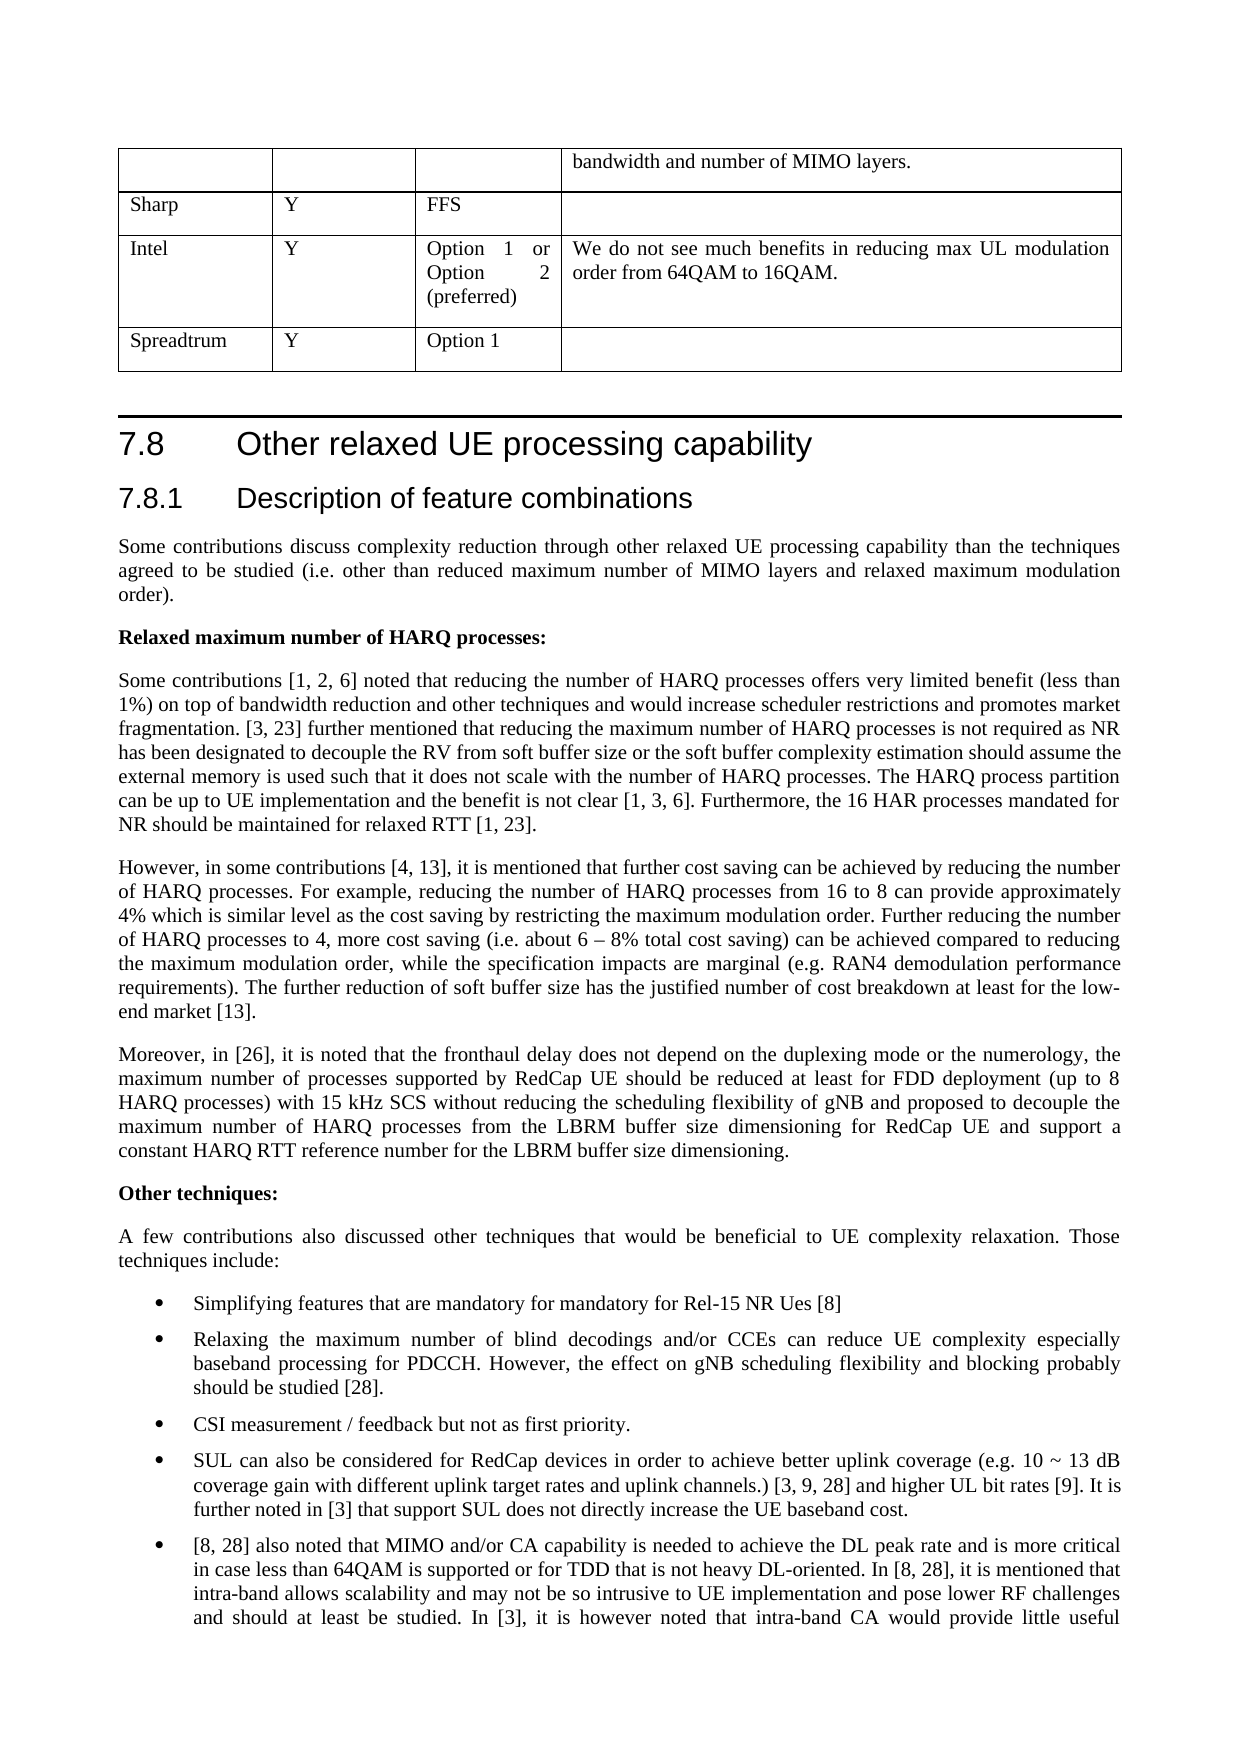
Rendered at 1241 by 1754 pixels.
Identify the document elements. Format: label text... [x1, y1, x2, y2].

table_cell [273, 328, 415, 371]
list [156, 1533, 1122, 1629]
text Some contributions [1, 2, 6] noted that reducing the number of HARQ processes offers very limited benefit (less than 1%) on top of bandwidth reduction and other techniques and would increase scheduler restrictions and promotes market fragmentation. [3, 23] further mentioned that reducing the maximum number of HARQ processes is not required as NR has been designated to decouple the RV from soft buffer size or the soft buffer complexity estimation should assume the external memory is used such that it does not scale with the number of HARQ processes. The HARQ process partition can be up to UE implementation and the benefit is not clear [1, 3, 6]. Furthermore, the 16 HAR processes mandated for NR should be maintained for relaxed RTT [1, 23]. [118, 667, 1122, 836]
text However, in some contributions [4, 13], it is mentioned that further cost saving can be achieved by reducing the number of HARQ processes. For example, reducing the number of HARQ processes from 16 to 8 can provide approximately 4% which is similar level as the cost saving by restricting the maximum modulation order. Further reducing the number of HARQ processes to 4, more cost saving (i.e. about 6 – 8% total cost saving) can be achieved compared to reducing the maximum modulation order, while the specification impacts are marginal (e.g. RAN4 demodulation performance requirements). The further reduction of soft buffer size has the justified number of cost breakdown at least for the low-end market [13]. [118, 855, 1122, 1023]
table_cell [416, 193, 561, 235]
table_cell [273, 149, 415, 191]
list Simplifying features that are mandatory for mandatory for Rel-15 NR Ues [8] [156, 1291, 1122, 1315]
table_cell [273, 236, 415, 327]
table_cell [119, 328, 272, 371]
list CSI measurement / feedback but not as first priority. [156, 1412, 1122, 1436]
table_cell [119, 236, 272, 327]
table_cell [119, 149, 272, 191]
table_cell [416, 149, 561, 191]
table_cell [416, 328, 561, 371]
subtitle 7.8.1 Description of feature combinations [118, 472, 1122, 515]
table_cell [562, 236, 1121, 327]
list SUL can also be considered for RedCap devices in order to achieve better uplink coverage (e.g. 10 ~ 13 dB coverage gain with different uplink target rates and uplink channels.) [3, 9, 28] and higher UL bit rates [9]. It is further noted in [3] that support SUL does not directly increase the UE baseband cost. [156, 1448, 1122, 1521]
list Relaxing the maximum number of blind decodings and/or CCEs can reduce UE complexity especially baseband processing for PDCCH. However, the effect on gNB scheduling flexibility and blocking probably should be studied [28]. [156, 1327, 1122, 1399]
subtitle 7.8 Other relaxed UE processing capability [118, 418, 1122, 463]
text Some contributions discuss complexity reduction through other relaxed UE processing capability than the techniques agreed to be studied (i.e. other than reduced maximum number of MIMO layers and relaxed maximum modulation order). [118, 534, 1122, 606]
text A few contributions also discussed other techniques that would be beneficial to UE complexity relaxation. Those techniques include: [118, 1224, 1122, 1272]
text Moreover, in [26], it is noted that the fronthaul delay does not depend on the duplexing mode or the numerology, the maximum number of processes supported by RedCap UE should be reduced at least for FDD deployment (up to 8 HARQ processes) with 15 kHz SCS without reducing the scheduling flexibility of gNB and proposed to decouple the maximum number of HARQ processes from the LBRM buffer size dimensioning for RedCap UE and support a constant HARQ RTT reference number for the LBRM buffer size dimensioning. [118, 1042, 1122, 1162]
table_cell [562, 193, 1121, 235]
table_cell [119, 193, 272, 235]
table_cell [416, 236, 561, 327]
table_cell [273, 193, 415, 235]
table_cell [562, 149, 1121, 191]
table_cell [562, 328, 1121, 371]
text Relaxed maximum number of HARQ processes: [118, 625, 1122, 649]
text Other techniques: [118, 1181, 1122, 1205]
